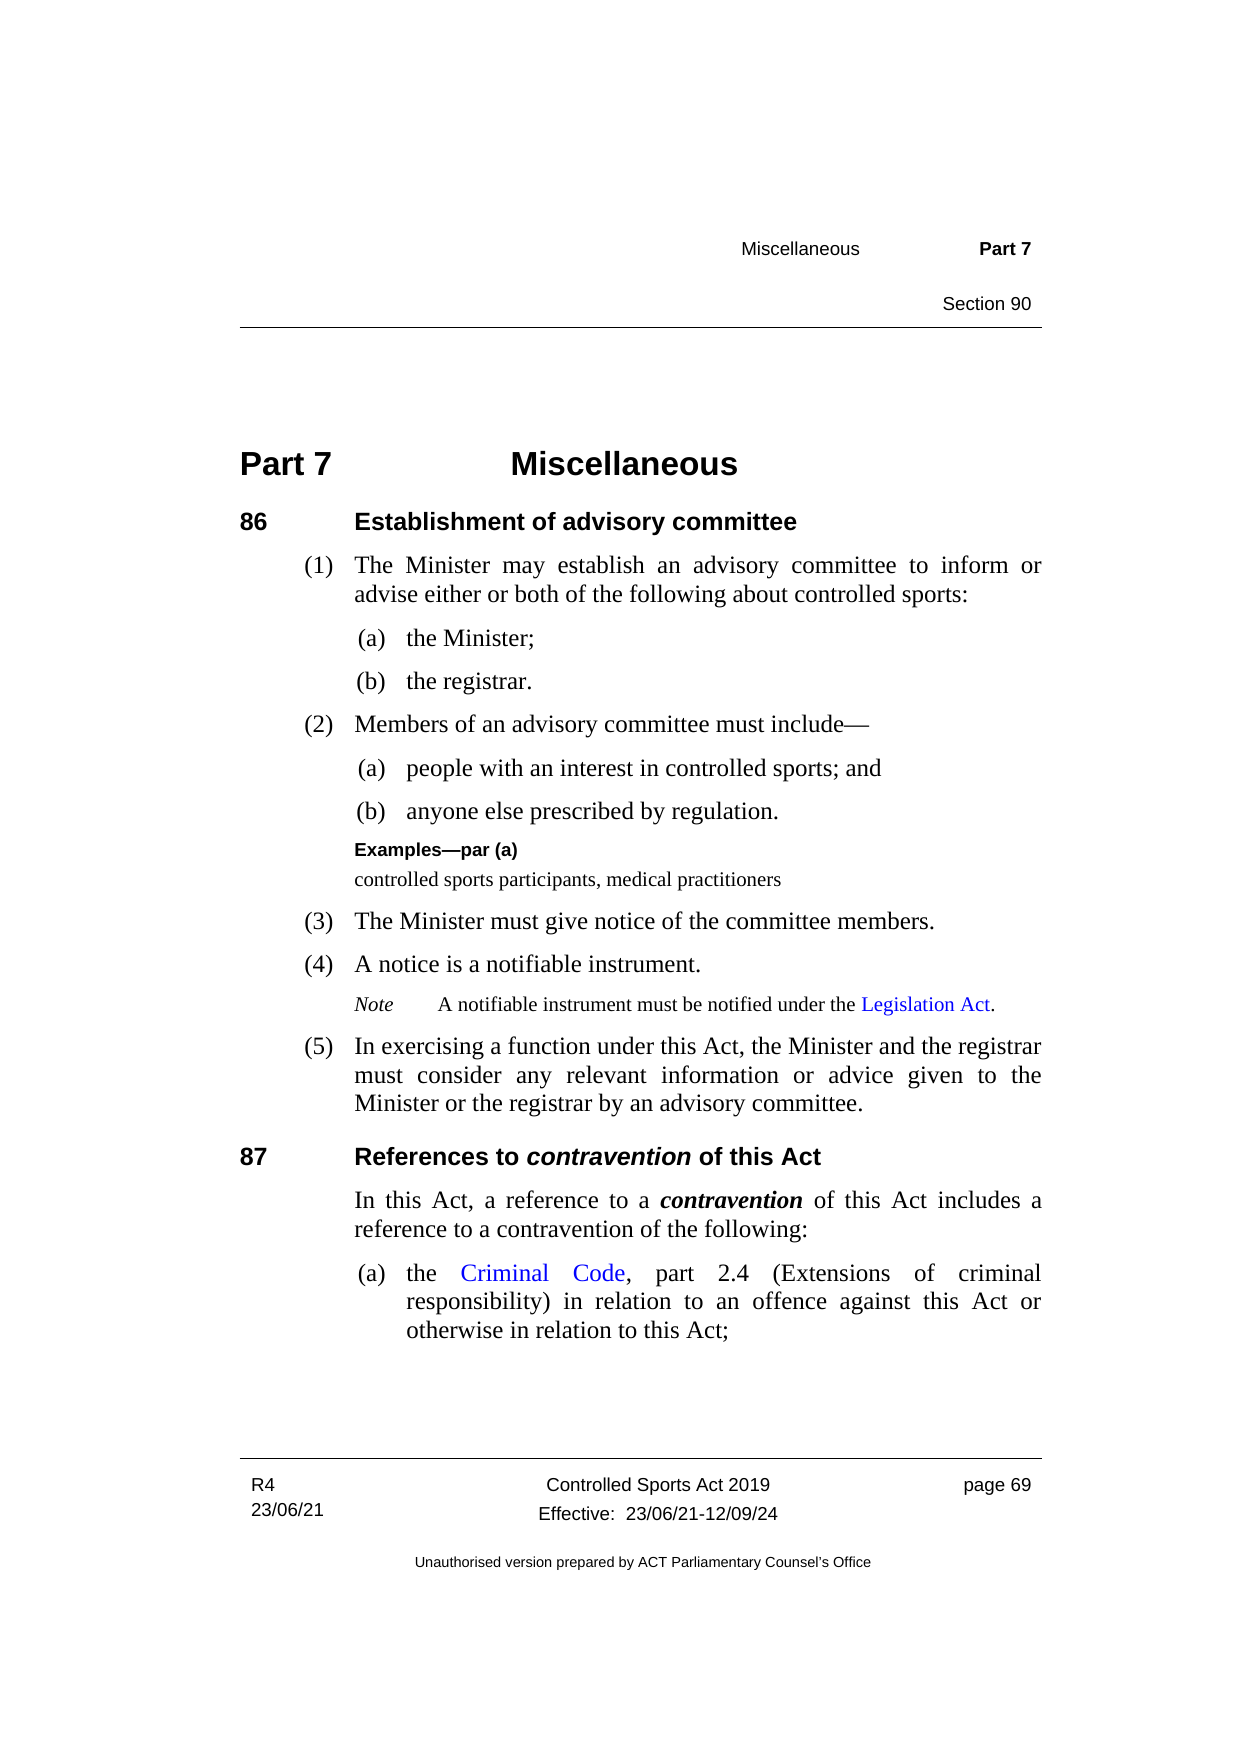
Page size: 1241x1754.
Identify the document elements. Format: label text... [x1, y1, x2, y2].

text (1) The Minister may establish an advisory committee to inform or advise either or both of the following about controlled sports: [239, 551, 1042, 608]
text (b) anyone else prescribed by regulation. [239, 796, 1042, 825]
text (b) the registrar. [239, 666, 1042, 695]
text 87 References to contravention of this Act [239, 1142, 1042, 1171]
text (a) people with an interest in controlled sports; and [239, 753, 1042, 781]
text (4) A notice is a notifiable instrument. [239, 949, 1042, 978]
text (a) the Criminal Code, part 2.4 (Extensions of criminal responsibility) in relation to an offence against this Act or otherwise in relation to this Act; [239, 1258, 1042, 1344]
text (a) the Minister; [239, 623, 1042, 651]
text Examples—par (a) [354, 839, 1042, 861]
text (3) The Minister must give notice of the committee members. [239, 906, 1042, 934]
text In this Act, a reference to a contravention of this Act includes a reference to a contravention of the following: [354, 1186, 1042, 1243]
text controlled sports participants, medical practitioners [354, 867, 1042, 891]
text (2) Members of an advisory committee must include— [239, 709, 1042, 738]
text (5) In exercising a function under this Act, the Minister and the registrar must consider any relevant information or advice given to the Minister or the registrar by an advisory committee. [239, 1031, 1042, 1117]
text Part 7 Miscellaneous [239, 444, 1042, 482]
text Note A notifiable instrument must be notified under the Legislation Act. [354, 992, 1042, 1016]
text 86 Establishment of advisory committee [239, 507, 1042, 536]
